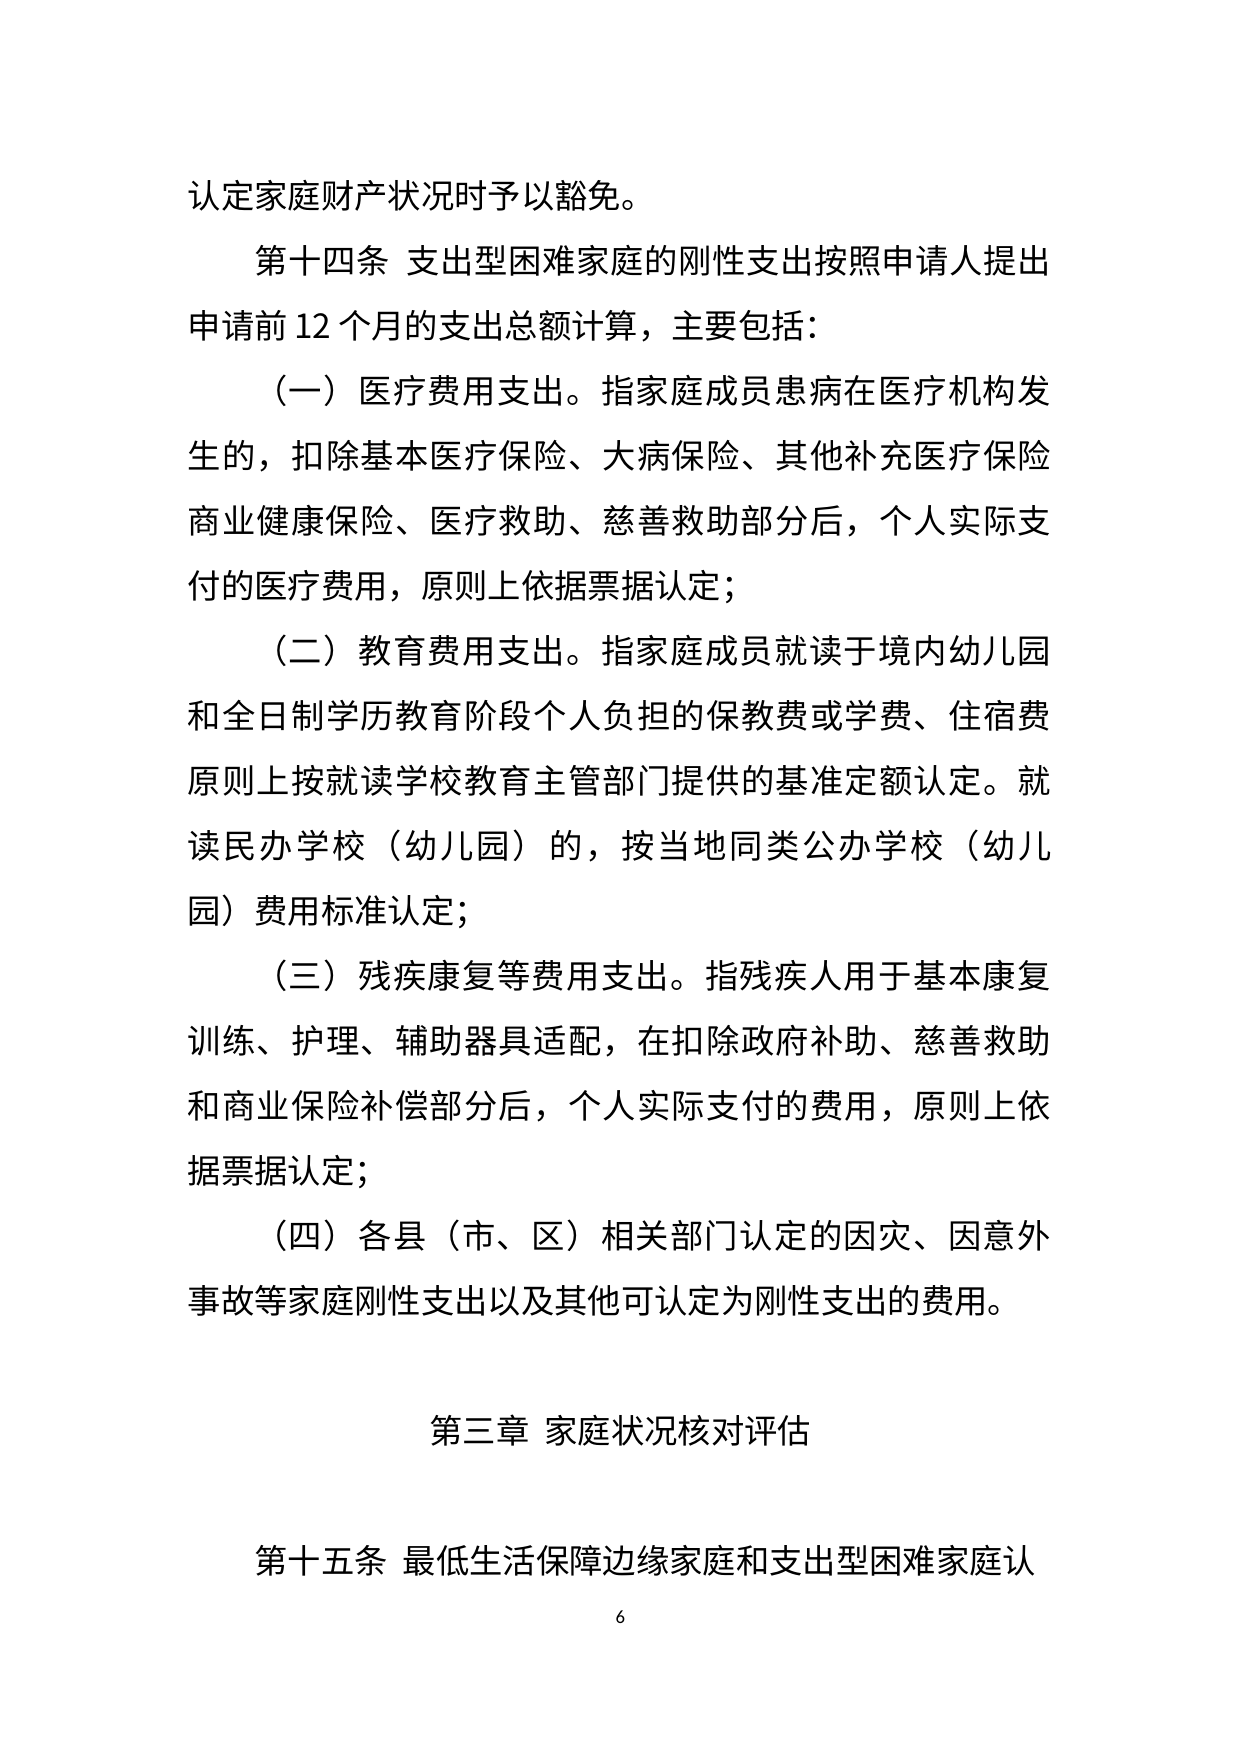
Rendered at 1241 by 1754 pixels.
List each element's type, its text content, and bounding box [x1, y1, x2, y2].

text （三）残疾康复等费用支出。指残疾人用于基本康复训练、护理、辅助器具适配，在扣除政府补助、慈善救助和商业保险补偿部分后，个人实际支付的费用，原则上依据票据认定； [187, 942, 1053, 1202]
text （四）各县（市、区）相关部门认定的因灾、因意外事故等家庭刚性支出以及其他可认定为刚性支出的费用。 [187, 1202, 1053, 1332]
text 第三章 家庭状况核对评估 [187, 1397, 1053, 1462]
text （二）教育费用支出。指家庭成员就读于境内幼儿园和全日制学历教育阶段个人负担的保教费或学费、住宿费，原则上按就读学校教育主管部门提供的基准定额认定。就读民办学校（幼儿园）的，按当地同类公办学校（幼儿园）费用标准认定； [187, 617, 1053, 942]
text 第十四条 支出型困难家庭的刚性支出按照申请人提出申请前12个月的支出总额计算，主要包括： [187, 227, 1053, 357]
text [187, 162, 1053, 227]
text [187, 1527, 1053, 1592]
text （一）医疗费用支出。指家庭成员患病在医疗机构发生的，扣除基本医疗保险、大病保险、其他补充医疗保险、商业健康保险、医疗救助、慈善救助部分后，个人实际支付的医疗费用，原则上依据票据认定； [187, 357, 1053, 617]
